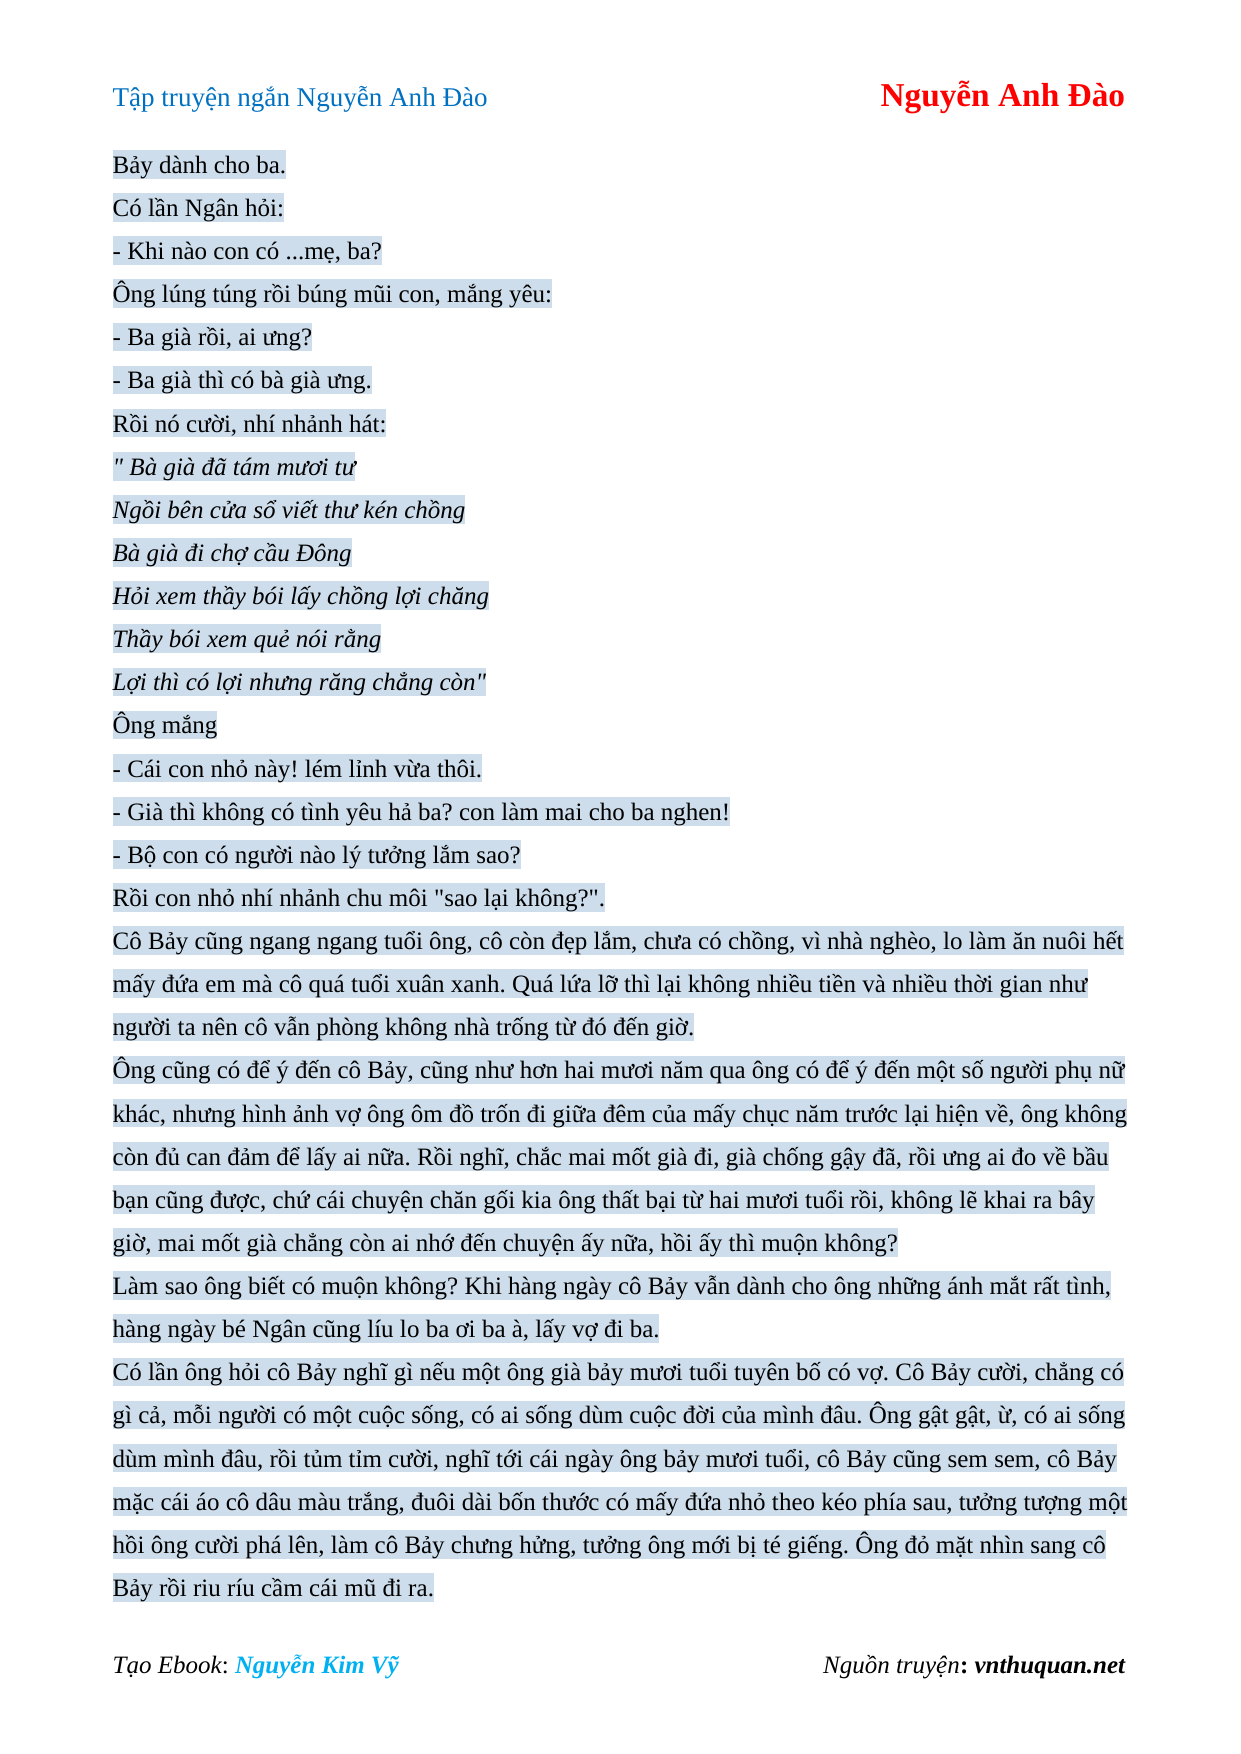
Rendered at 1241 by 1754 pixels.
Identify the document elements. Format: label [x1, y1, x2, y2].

text [112, 150, 1128, 1602]
